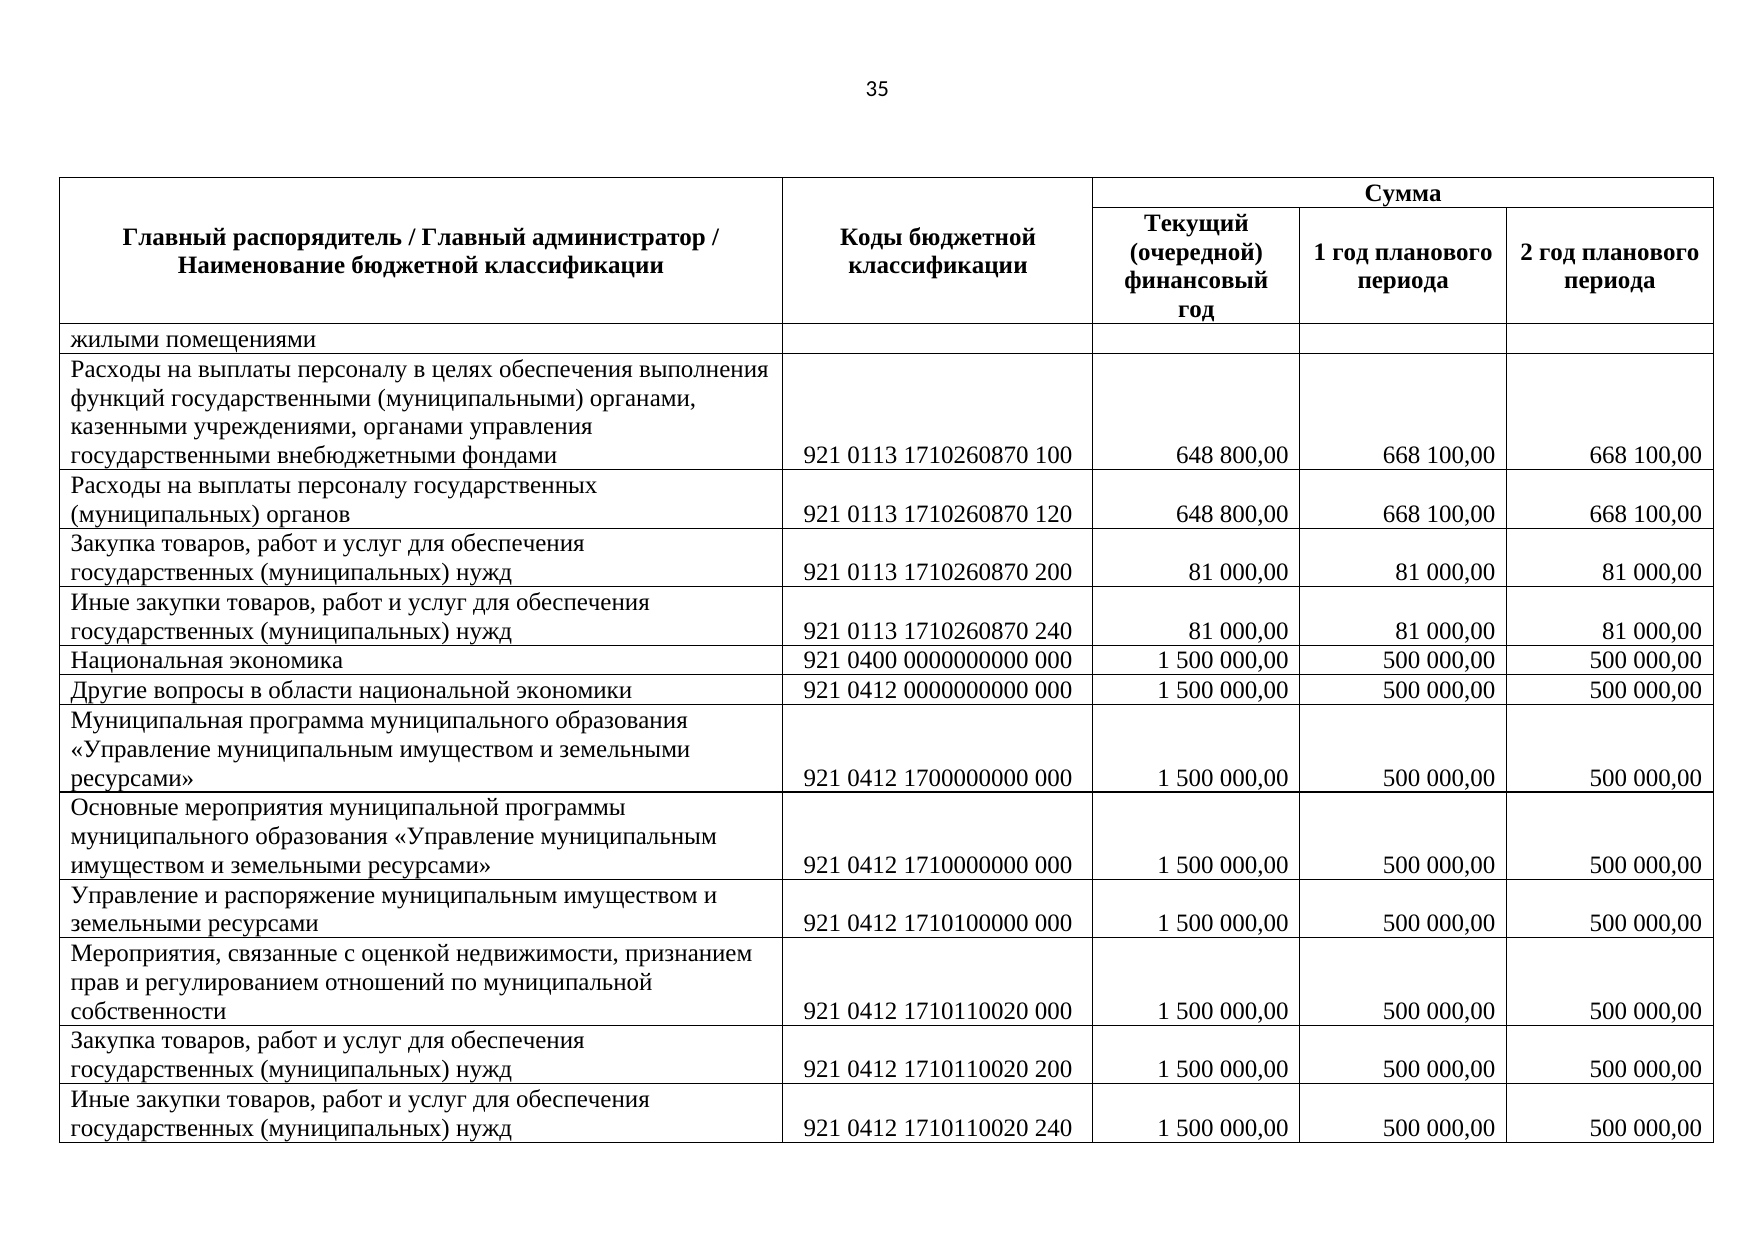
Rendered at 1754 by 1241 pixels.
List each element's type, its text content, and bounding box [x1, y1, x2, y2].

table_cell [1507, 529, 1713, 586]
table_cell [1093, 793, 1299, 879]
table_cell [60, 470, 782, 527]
table_header Коды бюджетной классификации [783, 178, 1092, 323]
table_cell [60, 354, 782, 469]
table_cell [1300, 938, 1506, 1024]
table_cell 2 год планового периода [1507, 208, 1713, 323]
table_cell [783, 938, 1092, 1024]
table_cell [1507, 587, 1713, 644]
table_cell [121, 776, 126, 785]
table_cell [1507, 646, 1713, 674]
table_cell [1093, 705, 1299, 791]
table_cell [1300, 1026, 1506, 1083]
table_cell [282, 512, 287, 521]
table_header Главный распорядитель / Главный администратор / Наименование бюджетной классификации [60, 178, 782, 323]
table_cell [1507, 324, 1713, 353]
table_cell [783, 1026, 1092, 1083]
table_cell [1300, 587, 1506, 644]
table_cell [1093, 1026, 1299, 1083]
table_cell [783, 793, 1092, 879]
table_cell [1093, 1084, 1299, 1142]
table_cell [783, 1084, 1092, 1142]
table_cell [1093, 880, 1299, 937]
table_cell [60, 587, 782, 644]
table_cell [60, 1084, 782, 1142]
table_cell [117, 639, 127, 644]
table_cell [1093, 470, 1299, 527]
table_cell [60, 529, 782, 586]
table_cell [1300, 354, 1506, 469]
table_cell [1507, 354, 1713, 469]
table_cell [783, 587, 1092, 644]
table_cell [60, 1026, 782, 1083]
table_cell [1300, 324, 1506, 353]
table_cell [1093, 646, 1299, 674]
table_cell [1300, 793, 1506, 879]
table_cell Текущий (очередной) финансовый год [1093, 208, 1299, 323]
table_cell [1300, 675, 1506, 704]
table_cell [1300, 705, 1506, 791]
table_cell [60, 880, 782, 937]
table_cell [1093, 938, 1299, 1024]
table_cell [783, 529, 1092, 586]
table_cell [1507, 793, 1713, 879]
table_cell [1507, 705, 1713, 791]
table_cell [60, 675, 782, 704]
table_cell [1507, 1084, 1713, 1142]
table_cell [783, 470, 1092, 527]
table_header Сумма [1093, 178, 1713, 207]
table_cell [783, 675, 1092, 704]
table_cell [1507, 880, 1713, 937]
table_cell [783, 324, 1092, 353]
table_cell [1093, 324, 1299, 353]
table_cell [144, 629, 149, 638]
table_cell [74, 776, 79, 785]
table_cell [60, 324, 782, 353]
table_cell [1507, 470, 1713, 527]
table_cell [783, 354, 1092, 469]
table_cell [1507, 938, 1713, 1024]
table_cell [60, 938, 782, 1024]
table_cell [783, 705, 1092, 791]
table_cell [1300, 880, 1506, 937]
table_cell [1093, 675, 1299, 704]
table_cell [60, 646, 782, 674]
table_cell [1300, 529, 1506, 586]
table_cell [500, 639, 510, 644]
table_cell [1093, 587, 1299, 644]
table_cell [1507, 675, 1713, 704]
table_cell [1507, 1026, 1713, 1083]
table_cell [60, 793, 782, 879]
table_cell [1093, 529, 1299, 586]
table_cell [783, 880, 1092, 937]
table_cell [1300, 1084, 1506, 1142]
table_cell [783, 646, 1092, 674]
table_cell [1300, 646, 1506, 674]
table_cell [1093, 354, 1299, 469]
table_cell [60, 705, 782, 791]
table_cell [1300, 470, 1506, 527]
table_cell 1 год планового периода [1300, 208, 1506, 323]
